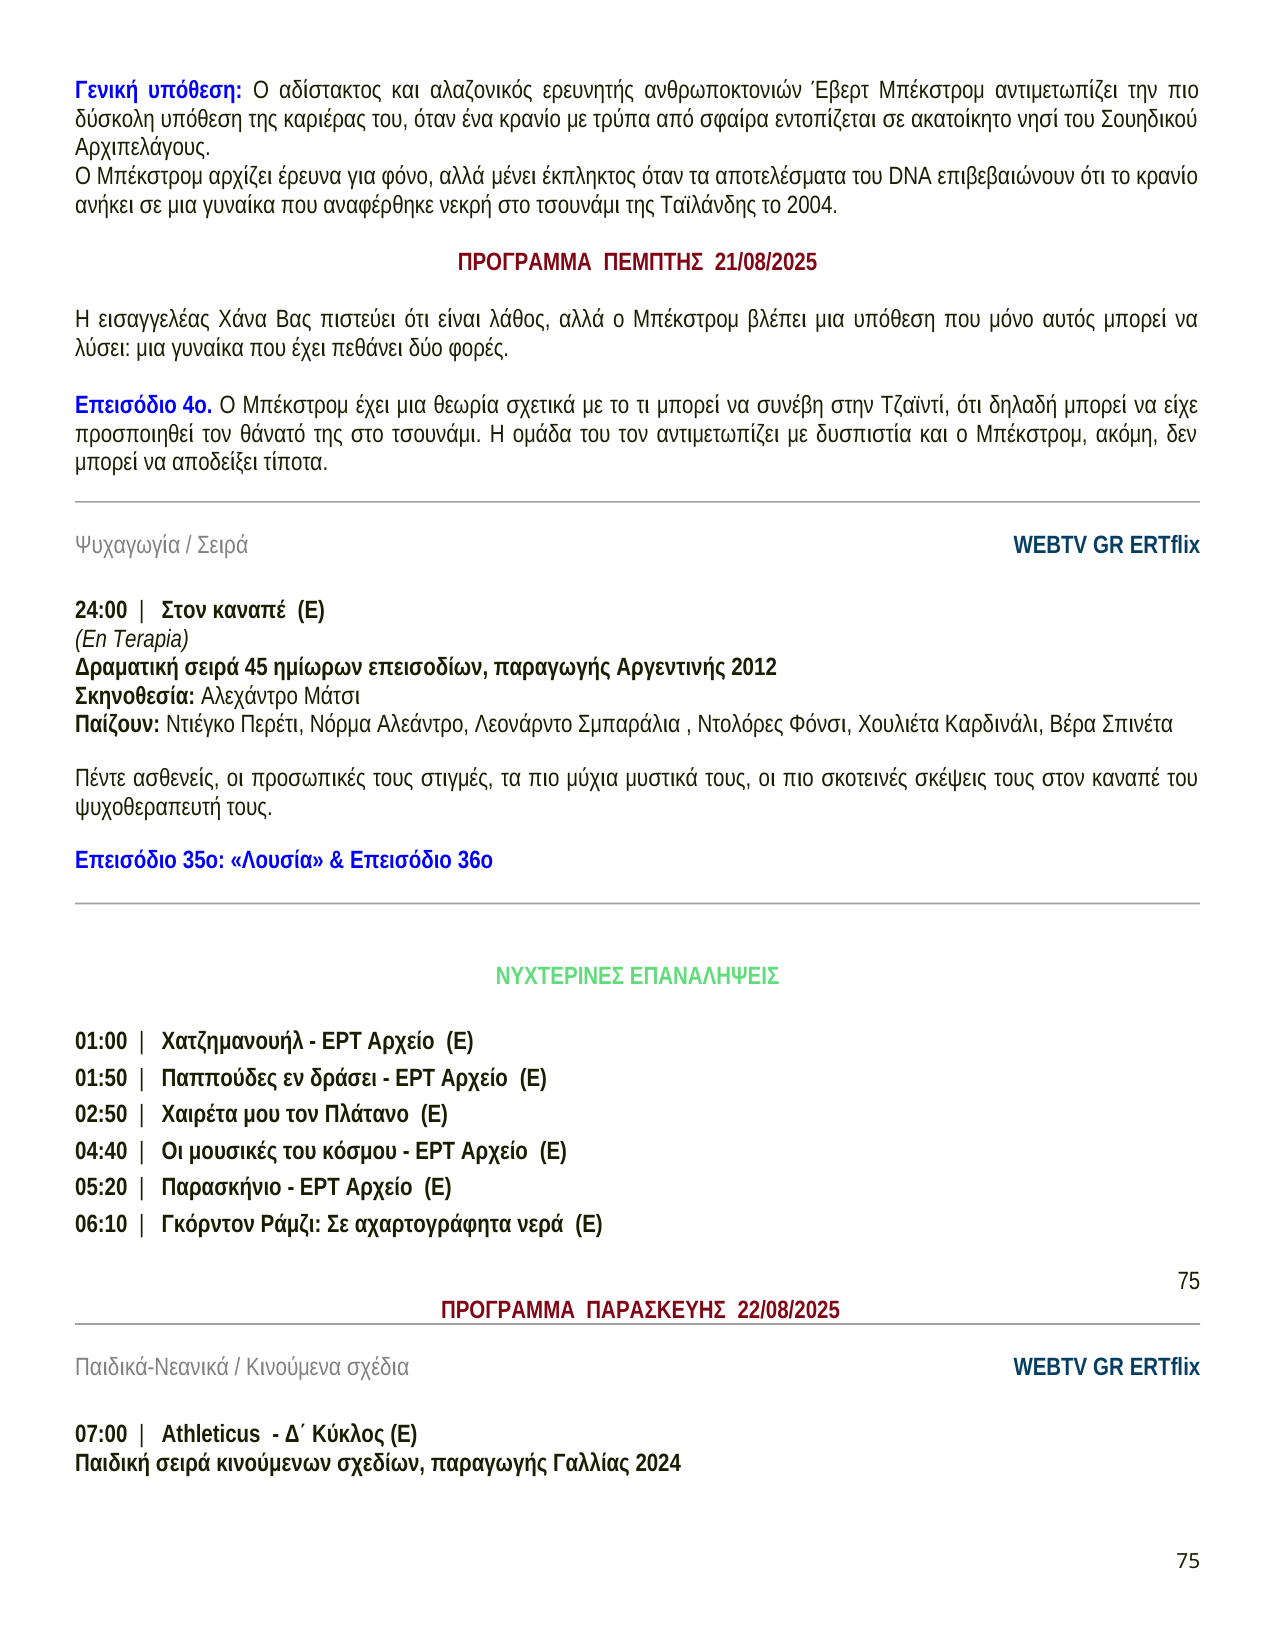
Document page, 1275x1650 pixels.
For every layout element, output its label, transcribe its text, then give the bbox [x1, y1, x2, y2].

table_header WEBTV GR ERTflix [638, 530, 1200, 558]
text Πέντε ασθενείς, οι προσωπικές τους στιγμές, τα πιο μύχια μυστικά τους, οι πιο σκοτεινές σκέψεις τους στον καναπέ του ψυχοθεραπευτή τους. [75, 763, 1200, 820]
text 01:00 | Χατζημανουήλ - ΕΡΤ Αρχείο (E) 01:50 | Παππούδες εν δράσει - ΕΡΤ Αρχείο (E) 02:50 | Χαιρέτα μου τον Πλάτανο (E) 04:40 | Οι μουσικές του κόσμου - ΕΡΤ Αρχείο (E) 05:20 | Παρασκήνιο - ΕΡΤ Αρχείο (E) 06:10 | Γκόρντον Ράμζι: Σε αχαρτογράφητα νερά (E) [75, 1018, 1200, 1266]
text Η εισαγγελέας Χάνα Βας πιστεύει ότι είναι λάθος, αλλά ο Μπέκστρομ βλέπει μια υπόθεση που μόνο αυτός μπορεί να λύσει: μια γυναίκα που έχει πεθάνει δύο φορές. [75, 304, 1200, 361]
text 24:00 | Στον καναπέ (E) (En Terapia) Δραματική σειρά 45 ημίωρων επεισοδίων, παραγωγής Αργεντινής 2012 Σκηνοθεσία: Αλεχάντρο Μάτσι Παίζουν: Ντιέγκο Περέτι, Νόρμα Αλεάντρο, Λεονάρντο Σμπαράλια , Ντολόρες Φόνσι, Χουλιέτα Καρδινάλι, Βέρα Σπινέτα [75, 558, 1200, 738]
text Γενική υπόθεση: Ο αδίστακτος και αλαζονικός ερευνητής ανθρωποκτονιών Έβερτ Μπέκστρομ αντιμετωπίζει την πιο δύσκολη υπόθεση της καριέρας του, όταν ένα κρανίο με τρύπα από σφαίρα εντοπίζεται σε ακατοίκητο νησί του Σουηδικού Αρχιπελάγους. [75, 75, 1200, 161]
text ΝΥΧΤΕΡΙΝΕΣ ΕΠΑΝΑΛΗΨΕΙΣ [75, 961, 1200, 989]
text ΠΡΟΓΡΑΜΜΑ ΠΑΡΑΣΚΕΥΗΣ 22/08/2025 [75, 1294, 1200, 1323]
text ΠΡΟΓΡΑΜΜΑ ΠΕΜΠΤΗΣ 21/08/2025 [75, 247, 1200, 276]
table_header WEBTV GR ERTflix [638, 1352, 1200, 1381]
table_header Παιδικά-Νεανικά / Κινούμενα σχέδια [75, 1352, 637, 1381]
text Επεισόδιο 35ο: «Λουσία» & Επεισόδιο 36ο [75, 845, 1200, 874]
text Ο Μπέκστρομ αρχίζει έρευνα για φόνο, αλλά μένει έκπληκτος όταν τα αποτελέσματα του DNA επιβεβαιώνουν ότι το κρανίο ανήκει σε μια γυναίκα που αναφέρθηκε νεκρή στο τσουνάμι της Ταϊλάνδης το 2004. [75, 161, 1200, 218]
text Παιδική σειρά κινούμενων σχεδίων, παραγωγής Γαλλίας 2024 [75, 1448, 1200, 1505]
text 07:00 | Athleticus - Δ΄ Κύκλος (E) [75, 1381, 1200, 1448]
table_header Ψυχαγωγία / Σειρά [75, 530, 637, 558]
text Eπεισόδιο 4ο. Ο Μπέκστρομ έχει μια θεωρία σχετικά με το τι μπορεί να συνέβη στην Τζαϊντί, ότι δηλαδή μπορεί να είχε προσποιηθεί τον θάνατό της στο τσουνάμι. Η ομάδα του τον αντιμετωπίζει με δυσπιστία και ο Μπέκστρομ, ακόμη, δεν μπορεί να απoδείξει τίποτα. [75, 361, 1200, 476]
